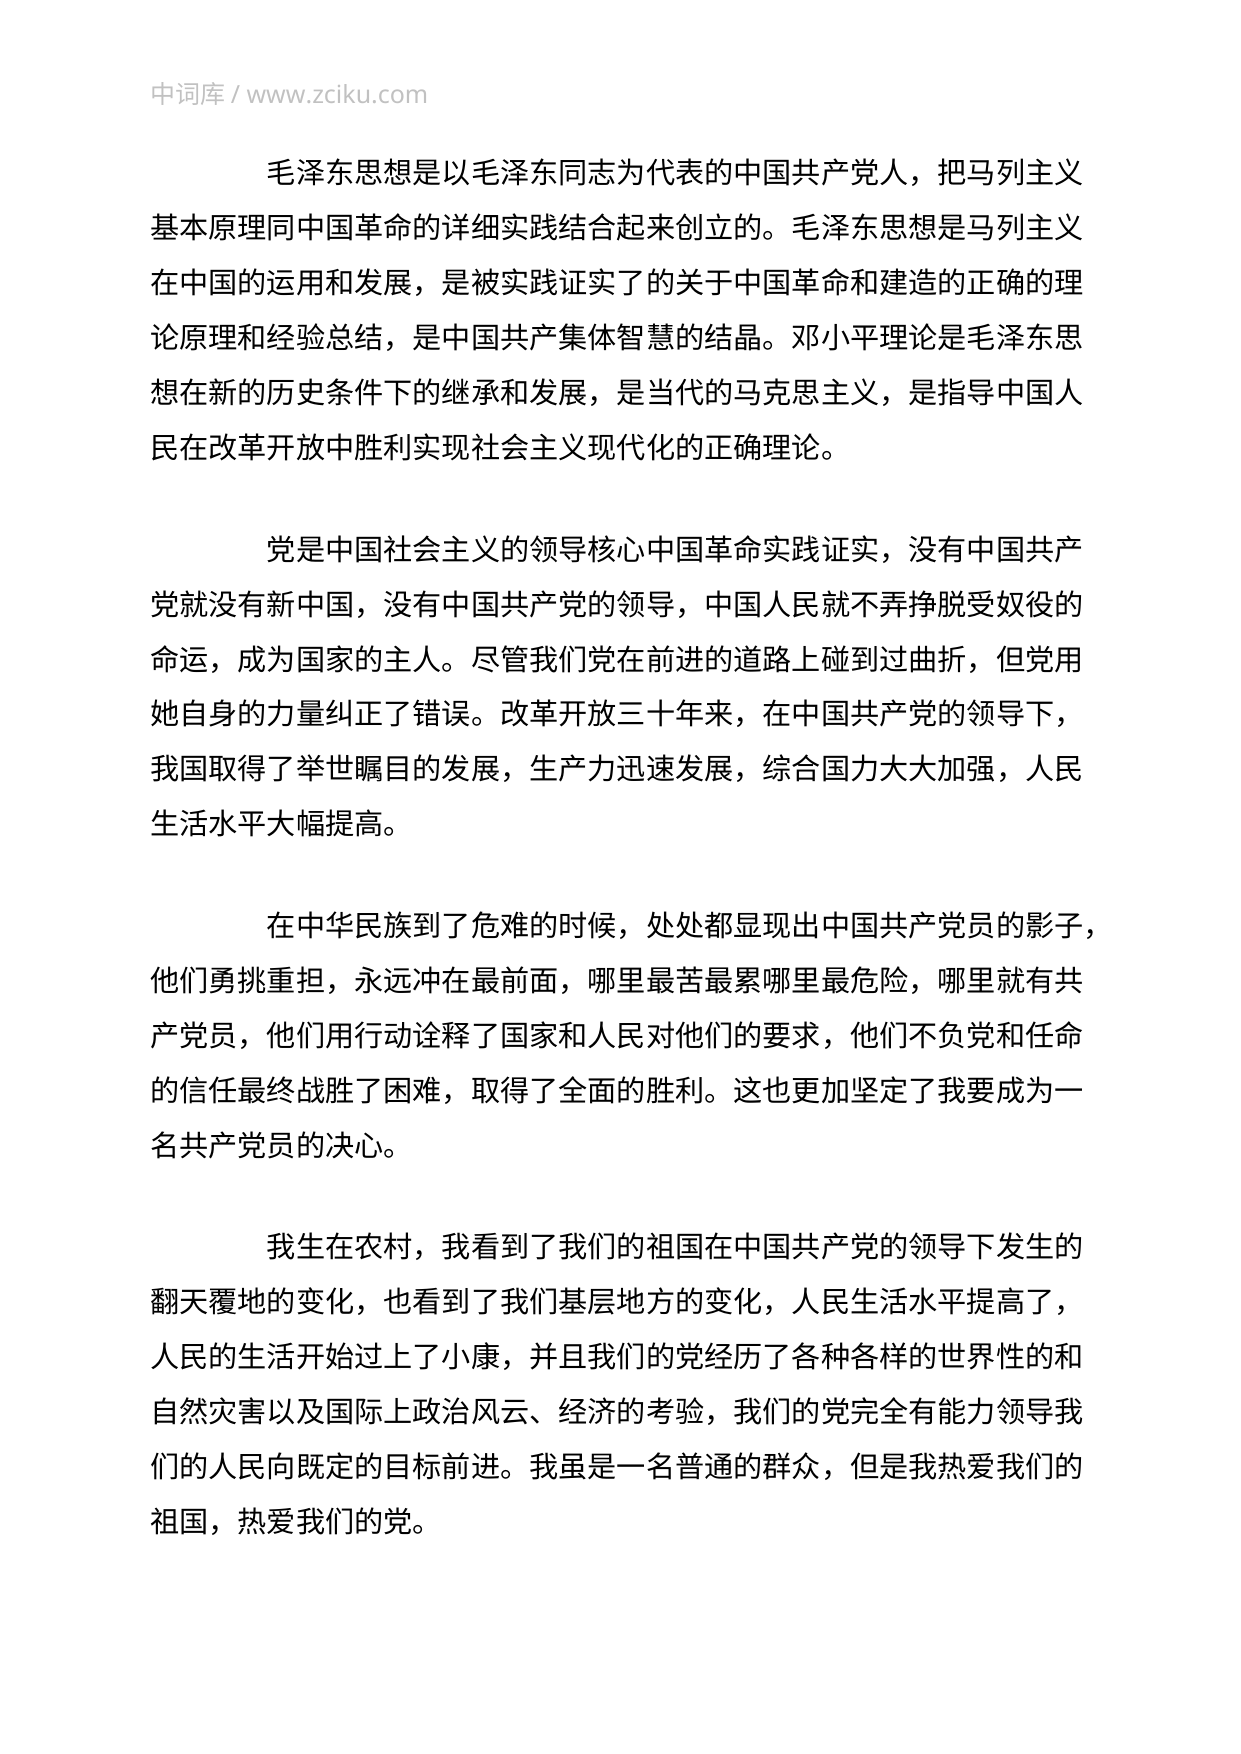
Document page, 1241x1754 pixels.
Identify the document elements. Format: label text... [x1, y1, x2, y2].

text 在中华民族到了危难的时候，处处都显现出中国共产党员的影子，他们勇挑重担，永远冲在最前面，哪里最苦最累哪里最危险，哪里就有共产党员，他们用行动诠释了国家和人民对他们的要求，他们不负党和任命的信任最终战胜了困难，取得了全面的胜利。这也更加坚定了我要成为一名共产党员的决心。 [150, 902, 1090, 1164]
text 党是中国社会主义的领导核心中国革命实践证实，没有中国共产党就没有新中国，没有中国共产党的领导，中国人民就不弄挣脱受奴役的命运，成为国家的主人。尽管我们党在前进的道路上碰到过曲折，但党用她自身的力量纠正了错误。改革开放三十年来，在中国共产党的领导下，我国取得了举世瞩目的发展，生产力迅速发展，综合国力大大加强，人民生活水平大幅提高。 [150, 526, 1090, 843]
text 毛泽东思想是以毛泽东同志为代表的中国共产党人，把马列主义基本原理同中国革命的详细实践结合起来创立的。毛泽东思想是马列主义在中国的运用和发展，是被实践证实了的关于中国革命和建造的正确的理论原理和经验总结，是中国共产集体智慧的结晶。邓小平理论是毛泽东思想在新的历史条件下的继承和发展，是当代的马克思主义，是指导中国人民在改革开放中胜利实现社会主义现代化的正确理论。 [150, 150, 1090, 467]
text 我生在农村，我看到了我们的祖国在中国共产党的领导下发生的翻天覆地的变化，也看到了我们基层地方的变化，人民生活水平提高了，人民的生活开始过上了小康，并且我们的党经历了各种各样的世界性的和自然灾害以及国际上政治风云、经济的考验，我们的党完全有能力领导我们的人民向既定的目标前进。我虽是一名普通的群众，但是我热爱我们的祖国，热爱我们的党。 [150, 1224, 1090, 1541]
